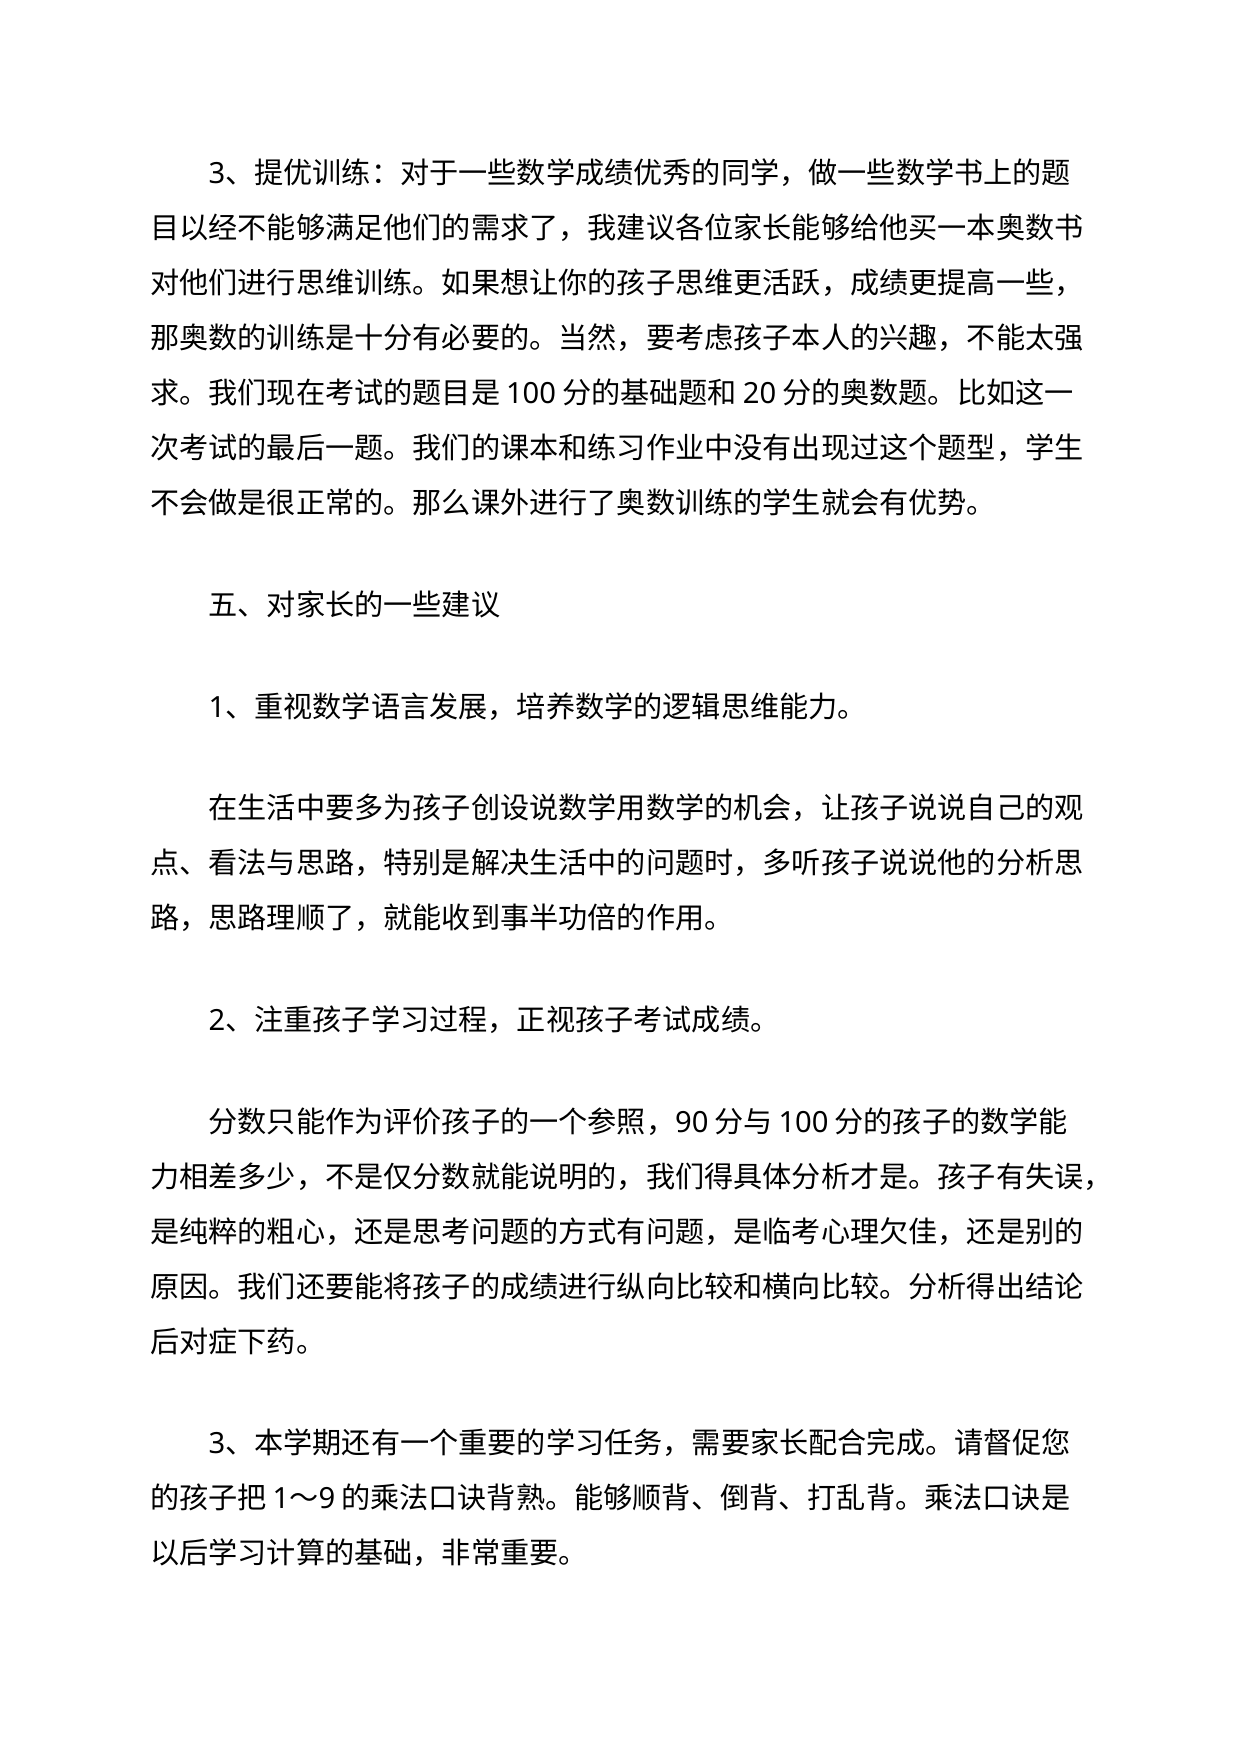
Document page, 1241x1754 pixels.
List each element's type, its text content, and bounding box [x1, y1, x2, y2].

text 3、本学期还有一个重要的学习任务，需要家长配合完成。请督促您的孩子把1～9的乘法口诀背熟。能够顺背、倒背、打乱背。乘法口诀是以后学习计算的基础，非常重要。 [150, 1420, 1090, 1572]
text 在生活中要多为孩子创设说数学用数学的机会，让孩子说说自己的观点、看法与思路，特别是解决生活中的问题时，多听孩子说说他的分析思路，思路理顺了，就能收到事半功倍的作用。 [150, 785, 1090, 937]
text 2、注重孩子学习过程，正视孩子考试成绩。 [150, 997, 1090, 1039]
text 分数只能作为评价孩子的一个参照，90分与100分的孩子的数学能力相差多少，不是仅分数就能说明的，我们得具体分析才是。孩子有失误，是纯粹的粗心，还是思考问题的方式有问题，是临考心理欠佳，还是别的原因。我们还要能将孩子的成绩进行纵向比较和横向比较。分析得出结论后对症下药。 [150, 1099, 1090, 1361]
text 五、对家长的一些建议 [150, 581, 1090, 624]
text 3、提优训练：对于一些数学成绩优秀的同学，做一些数学书上的题目以经不能够满足他们的需求了，我建议各位家长能够给他买一本奥数书对他们进行思维训练。如果想让你的孩子思维更活跃，成绩更提高一些，那奥数的训练是十分有必要的。当然，要考虑孩子本人的兴趣，不能太强求。我们现在考试的题目是100分的基础题和20分的奥数题。比如这一次考试的最后一题。我们的课本和练习作业中没有出现过这个题型，学生不会做是很正常的。那么课外进行了奥数训练的学生就会有优势。 [150, 150, 1090, 522]
text 1、重视数学语言发展，培养数学的逻辑思维能力。 [150, 683, 1090, 726]
